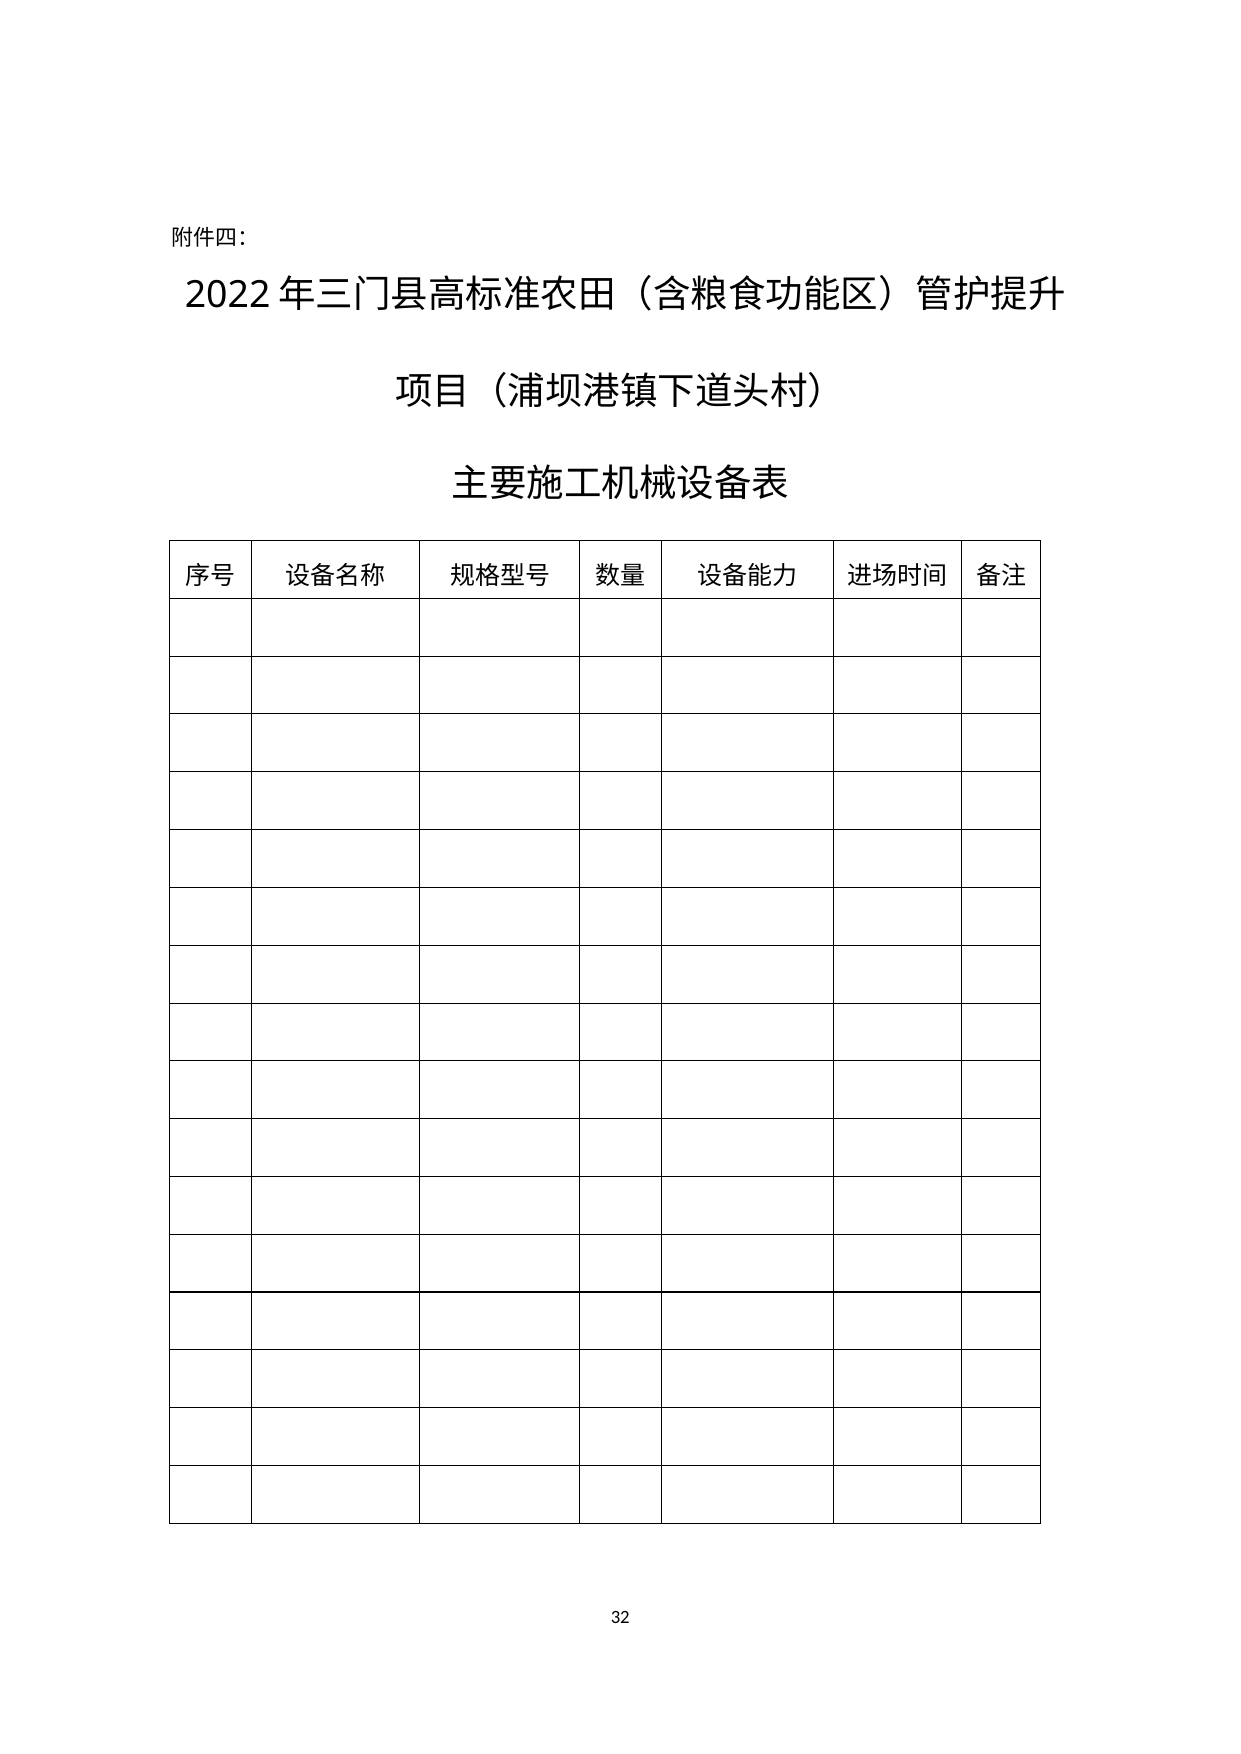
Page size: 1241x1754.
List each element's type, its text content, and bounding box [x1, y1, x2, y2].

table_cell [420, 1408, 579, 1465]
table_cell [962, 1004, 1040, 1060]
table_cell [420, 657, 579, 713]
table_cell [962, 1235, 1040, 1291]
table_cell [170, 1466, 251, 1523]
table_header 规格型号 [420, 541, 579, 598]
table_header 序号 [170, 541, 251, 598]
table_cell [170, 1293, 251, 1349]
table_cell [580, 714, 661, 771]
table_cell [662, 1293, 833, 1349]
table_cell [420, 1177, 579, 1234]
table_cell [662, 714, 833, 771]
table_cell [420, 1350, 579, 1407]
table_cell [170, 1004, 251, 1060]
table_cell [420, 1235, 579, 1291]
table_cell [252, 657, 419, 713]
table_header 数量 [580, 541, 661, 598]
table_cell [834, 1119, 961, 1176]
table_cell [962, 946, 1040, 1002]
table_cell [962, 1408, 1040, 1465]
table_cell [662, 1004, 833, 1060]
table_cell [962, 888, 1040, 944]
table_cell [170, 772, 251, 829]
table_cell [662, 946, 833, 1002]
table_header 设备能力 [662, 541, 833, 598]
table_cell [420, 714, 579, 771]
table_cell [170, 1061, 251, 1118]
table_cell [420, 888, 579, 944]
table_cell [170, 1177, 251, 1234]
table_cell [834, 1408, 961, 1465]
table_cell [252, 888, 419, 944]
table_cell [580, 1466, 661, 1523]
table_cell [580, 1408, 661, 1465]
table_cell [962, 772, 1040, 829]
table_cell [662, 1119, 833, 1176]
table_cell [170, 714, 251, 771]
table_cell [170, 599, 251, 656]
table_cell [834, 1061, 961, 1118]
table_cell [662, 657, 833, 713]
table_cell [420, 1466, 579, 1523]
table_cell [170, 1119, 251, 1176]
table_header 设备名称 [252, 541, 419, 598]
table_cell [170, 1350, 251, 1407]
table_cell [252, 1293, 419, 1349]
table_cell [580, 772, 661, 829]
table_cell [834, 1235, 961, 1291]
table_cell [662, 888, 833, 944]
table_cell [170, 888, 251, 944]
table_cell [252, 946, 419, 1002]
table_cell [580, 1350, 661, 1407]
table_cell [962, 1119, 1040, 1176]
table_cell [834, 1177, 961, 1234]
table_cell [252, 772, 419, 829]
table_cell [834, 1350, 961, 1407]
table_cell [962, 657, 1040, 713]
table_cell [420, 1119, 579, 1176]
table_cell [252, 1177, 419, 1234]
table_cell [662, 1408, 833, 1465]
table_cell [420, 1061, 579, 1118]
table_cell [170, 1408, 251, 1465]
table_cell [170, 1235, 251, 1291]
table_cell [834, 1004, 961, 1060]
table_cell [420, 1004, 579, 1060]
table_cell [962, 1350, 1040, 1407]
table_cell [662, 772, 833, 829]
table_cell [834, 772, 961, 829]
table_cell [834, 1466, 961, 1523]
table_header 进场时间 [834, 541, 961, 598]
table_header 备注 [962, 541, 1040, 598]
table_cell [962, 714, 1040, 771]
table_cell [834, 946, 961, 1002]
table_cell [962, 1466, 1040, 1523]
table_cell [252, 1061, 419, 1118]
table_cell [252, 1350, 419, 1407]
table_cell [662, 1235, 833, 1291]
table_cell [170, 946, 251, 1002]
table_cell [580, 1119, 661, 1176]
table_cell [834, 714, 961, 771]
table_cell [252, 830, 419, 887]
table_cell [252, 1466, 419, 1523]
table_cell [420, 772, 579, 829]
table_cell [580, 1004, 661, 1060]
table_cell [252, 1004, 419, 1060]
table_cell [420, 830, 579, 887]
table_cell [662, 1350, 833, 1407]
table_cell [662, 1177, 833, 1234]
table_cell [252, 1408, 419, 1465]
table_cell [580, 1061, 661, 1118]
table_cell [662, 599, 833, 656]
table_cell [962, 599, 1040, 656]
text 2022年三门县高标准农田（含粮食功能区）管护提升项目（浦坝港镇下道头村） [171, 258, 1069, 421]
table_cell [170, 830, 251, 887]
table_cell [580, 1177, 661, 1234]
table_cell [170, 657, 251, 713]
table_cell [580, 657, 661, 713]
table_cell [580, 830, 661, 887]
table_cell [962, 1177, 1040, 1234]
table_cell [662, 830, 833, 887]
text 主要施工机械设备表 [171, 448, 1069, 513]
table_cell [420, 1293, 579, 1349]
table_cell [834, 830, 961, 887]
table_cell [834, 599, 961, 656]
title 附件四： [171, 219, 1069, 252]
table_cell [962, 1293, 1040, 1349]
table_cell [834, 888, 961, 944]
table_cell [662, 1466, 833, 1523]
table_cell [420, 946, 579, 1002]
table_cell [662, 1061, 833, 1118]
table_cell [252, 1119, 419, 1176]
table_cell [580, 888, 661, 944]
table_cell [962, 830, 1040, 887]
table_cell [580, 1235, 661, 1291]
table_cell [580, 599, 661, 656]
table_cell [580, 1293, 661, 1349]
table_cell [252, 599, 419, 656]
table_cell [252, 1235, 419, 1291]
table_cell [580, 946, 661, 1002]
table_cell [834, 657, 961, 713]
table_cell [420, 599, 579, 656]
table_cell [252, 714, 419, 771]
table_cell [834, 1293, 961, 1349]
table_cell [962, 1061, 1040, 1118]
